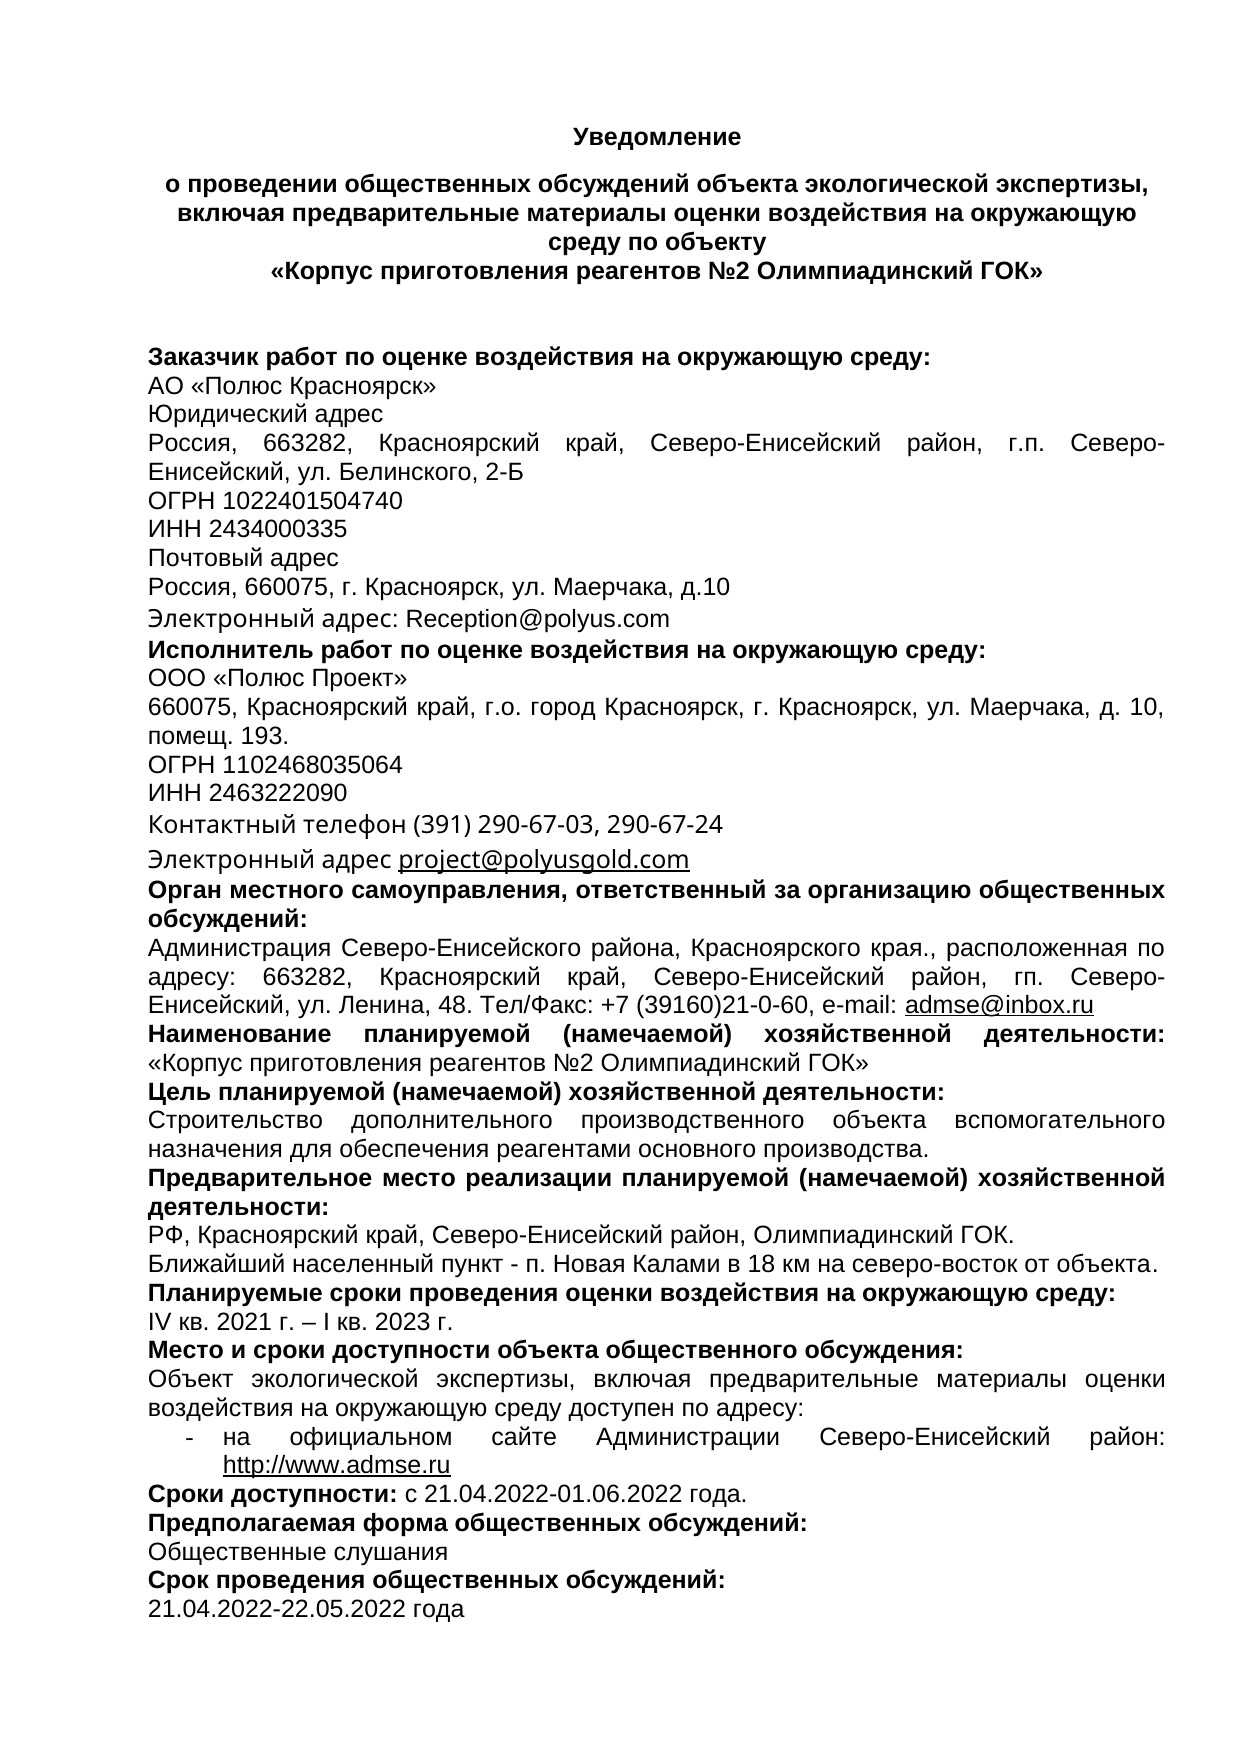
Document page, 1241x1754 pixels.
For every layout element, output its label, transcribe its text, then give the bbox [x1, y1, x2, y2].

text о проведении общественных обсуждений объекта экологической экспертизы, включая предварительные материалы оценки воздействия на окружающую среду по объекту [148, 169, 1167, 256]
text Планируемые сроки проведения оценки воздействия на окружающую среду: [148, 1278, 1167, 1307]
text Наименование планируемой (намечаемой) хозяйственной деятельности: «Корпус приготовления реагентов №2 Олимпиадинский ГОК» [148, 1019, 1167, 1077]
text Ближайший населенный пункт - п. Новая Калами в 18 км на северо-восток от объекта. [148, 1249, 1167, 1278]
text Заказчик работ по оценке воздействия на окружающую среду: [148, 342, 1167, 371]
text Исполнитель работ по оценке воздействия на окружающую среду: [148, 635, 1167, 663]
text ИНН 2463222090 [148, 778, 1167, 807]
text Общественные слушания [148, 1537, 1167, 1565]
text ОГРН 1022401504740 [148, 486, 1167, 514]
text Россия, 660075, г. Красноярск, ул. Маерчака, д.10 [148, 572, 1167, 601]
text Юридический адрес [148, 399, 1167, 428]
text «Корпус приготовления реагентов №2 Олимпиадинский ГОК» [148, 256, 1167, 284]
text Сроки доступности: с 21.04.2022-01.06.2022 года. [148, 1479, 1167, 1508]
text Контактный телефон (391) 290-67-03, 290-67-24 [148, 807, 1167, 841]
text Предварительное место реализации планируемой (намечаемой) хозяйственной деятельности: [148, 1163, 1167, 1220]
text РФ, Красноярский край, Северо-Енисейский район, Олимпиадинский ГОК. [148, 1220, 1167, 1249]
text Место и сроки доступности объекта общественного обсуждения: [148, 1335, 1167, 1364]
text Предполагаемая форма общественных обсуждений: [148, 1508, 1167, 1537]
text Россия, 663282, Красноярский край, Северо-Енисейский район, г.п. Северо-Енисейский, ул. Белинского, 2-Б [148, 428, 1167, 486]
text ОГРН 1102468035064 [148, 750, 1167, 778]
text Срок проведения общественных обсуждений: [148, 1565, 1167, 1594]
text 660075, Красноярский край, г.о. город Красноярск, г. Красноярск, ул. Маерчака, д. 10, помещ. 193. [148, 692, 1167, 750]
text Электронный адрес project@polyusgold.com [148, 841, 1167, 875]
text Уведомление [148, 122, 1167, 150]
text Строительство дополнительного производственного объекта вспомогательного назначения для обеспечения реагентами основного производства. [148, 1105, 1167, 1163]
text АО «Полюс Красноярск» [148, 371, 1167, 399]
list на официальном сайте Администрации Северо-Енисейский район: http://www.admse.ru [185, 1422, 1167, 1479]
text Цель планируемой (намечаемой) хозяйственной деятельности: [148, 1077, 1167, 1105]
text IV кв. 2021 г. – I кв. 2023 г. [148, 1307, 1167, 1335]
text 21.04.2022-22.05.2022 года [148, 1594, 1167, 1623]
text ИНН 2434000335 [148, 514, 1167, 543]
text Администрация Северо-Енисейского района, Красноярского края., расположенная по адресу: 663282, Красноярский край, Северо-Енисейский район, гп. Северо-Енисейский, ул. Ленина, 48. Тел/Факс: +7 (39160)21-0-60, e-mail: admse@inbox.ru [148, 933, 1167, 1019]
text Почтовый адрес [148, 543, 1167, 572]
text Орган местного самоуправления, ответственный за организацию общественных обсуждений: [148, 875, 1167, 933]
text Электронный адрес: Reception@polyus.com [148, 601, 1167, 635]
text Объект экологической экспертизы, включая предварительные материалы оценки воздействия на окружающую среду доступен по адресу: [148, 1364, 1167, 1422]
text ООО «Полюс Проект» [148, 663, 1167, 692]
